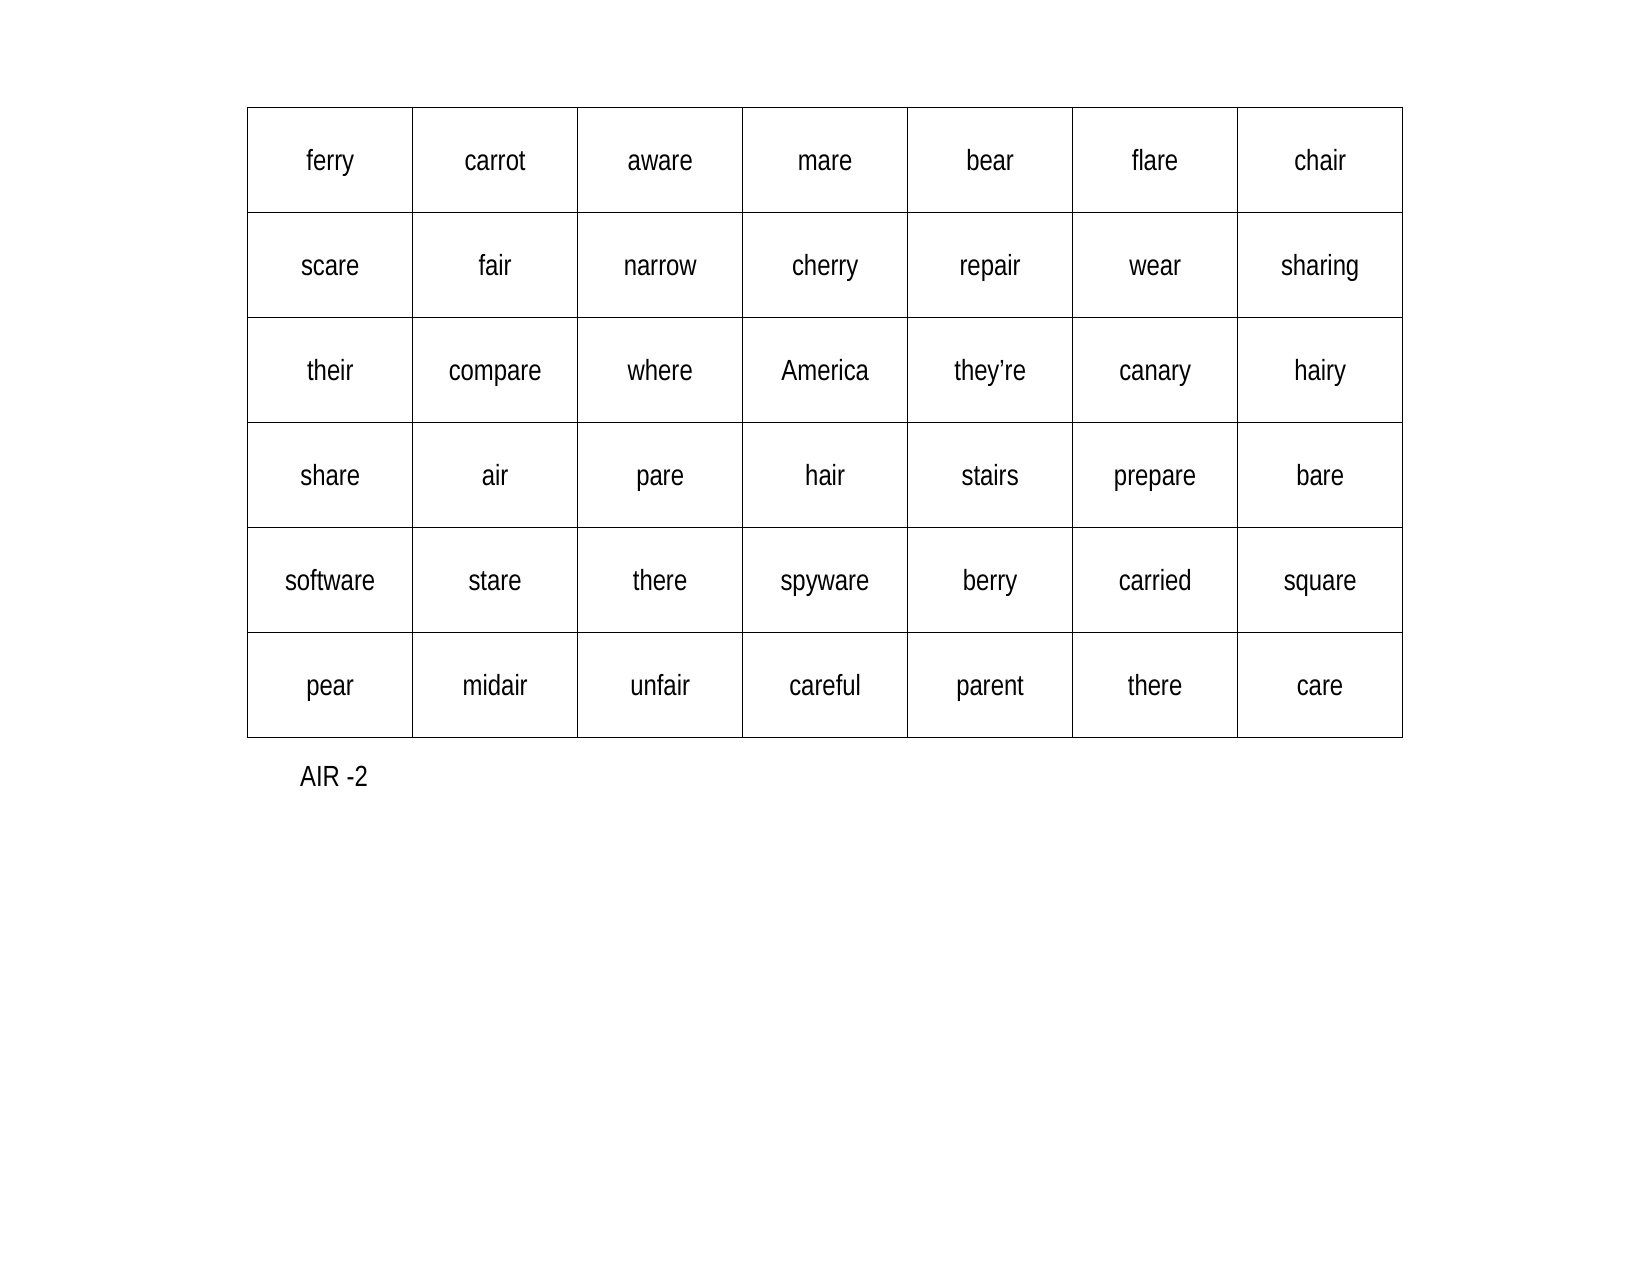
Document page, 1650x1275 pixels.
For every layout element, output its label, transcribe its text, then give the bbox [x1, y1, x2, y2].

table_cell prepare [1073, 423, 1237, 527]
table_cell air [413, 423, 577, 527]
table_cell cherry [743, 213, 907, 317]
text AIR -2 [150, 759, 1500, 793]
table_cell berry [908, 528, 1072, 632]
table_cell their [248, 318, 412, 422]
table_cell wear [1073, 213, 1237, 317]
table_cell bare [1238, 423, 1402, 527]
table_cell parent [908, 633, 1072, 737]
table_header ferry [248, 108, 412, 212]
table_cell care [1238, 633, 1402, 737]
table_cell they’re [908, 318, 1072, 422]
table_cell there [1073, 633, 1237, 737]
table_cell fair [413, 213, 577, 317]
table_cell pear [248, 633, 412, 737]
table_cell repair [908, 213, 1072, 317]
table_cell square [1238, 528, 1402, 632]
table_cell share [248, 423, 412, 527]
table_cell pare [578, 423, 742, 527]
table_cell narrow [578, 213, 742, 317]
table_cell stare [413, 528, 577, 632]
table_cell compare [413, 318, 577, 422]
table_header chair [1238, 108, 1402, 212]
table_cell canary [1073, 318, 1237, 422]
table_cell unfair [578, 633, 742, 737]
table_header mare [743, 108, 907, 212]
table_cell America [743, 318, 907, 422]
table_header flare [1073, 108, 1237, 212]
table_cell sharing [1238, 213, 1402, 317]
table_cell hairy [1238, 318, 1402, 422]
table_header carrot [413, 108, 577, 212]
table_cell software [248, 528, 412, 632]
table_header aware [578, 108, 742, 212]
table_cell where [578, 318, 742, 422]
table_cell midair [413, 633, 577, 737]
table_cell scare [248, 213, 412, 317]
table_cell careful [743, 633, 907, 737]
table_header bear [908, 108, 1072, 212]
table_cell stairs [908, 423, 1072, 527]
table_cell there [578, 528, 742, 632]
table_cell carried [1073, 528, 1237, 632]
table_cell hair [743, 423, 907, 527]
table_cell spyware [743, 528, 907, 632]
